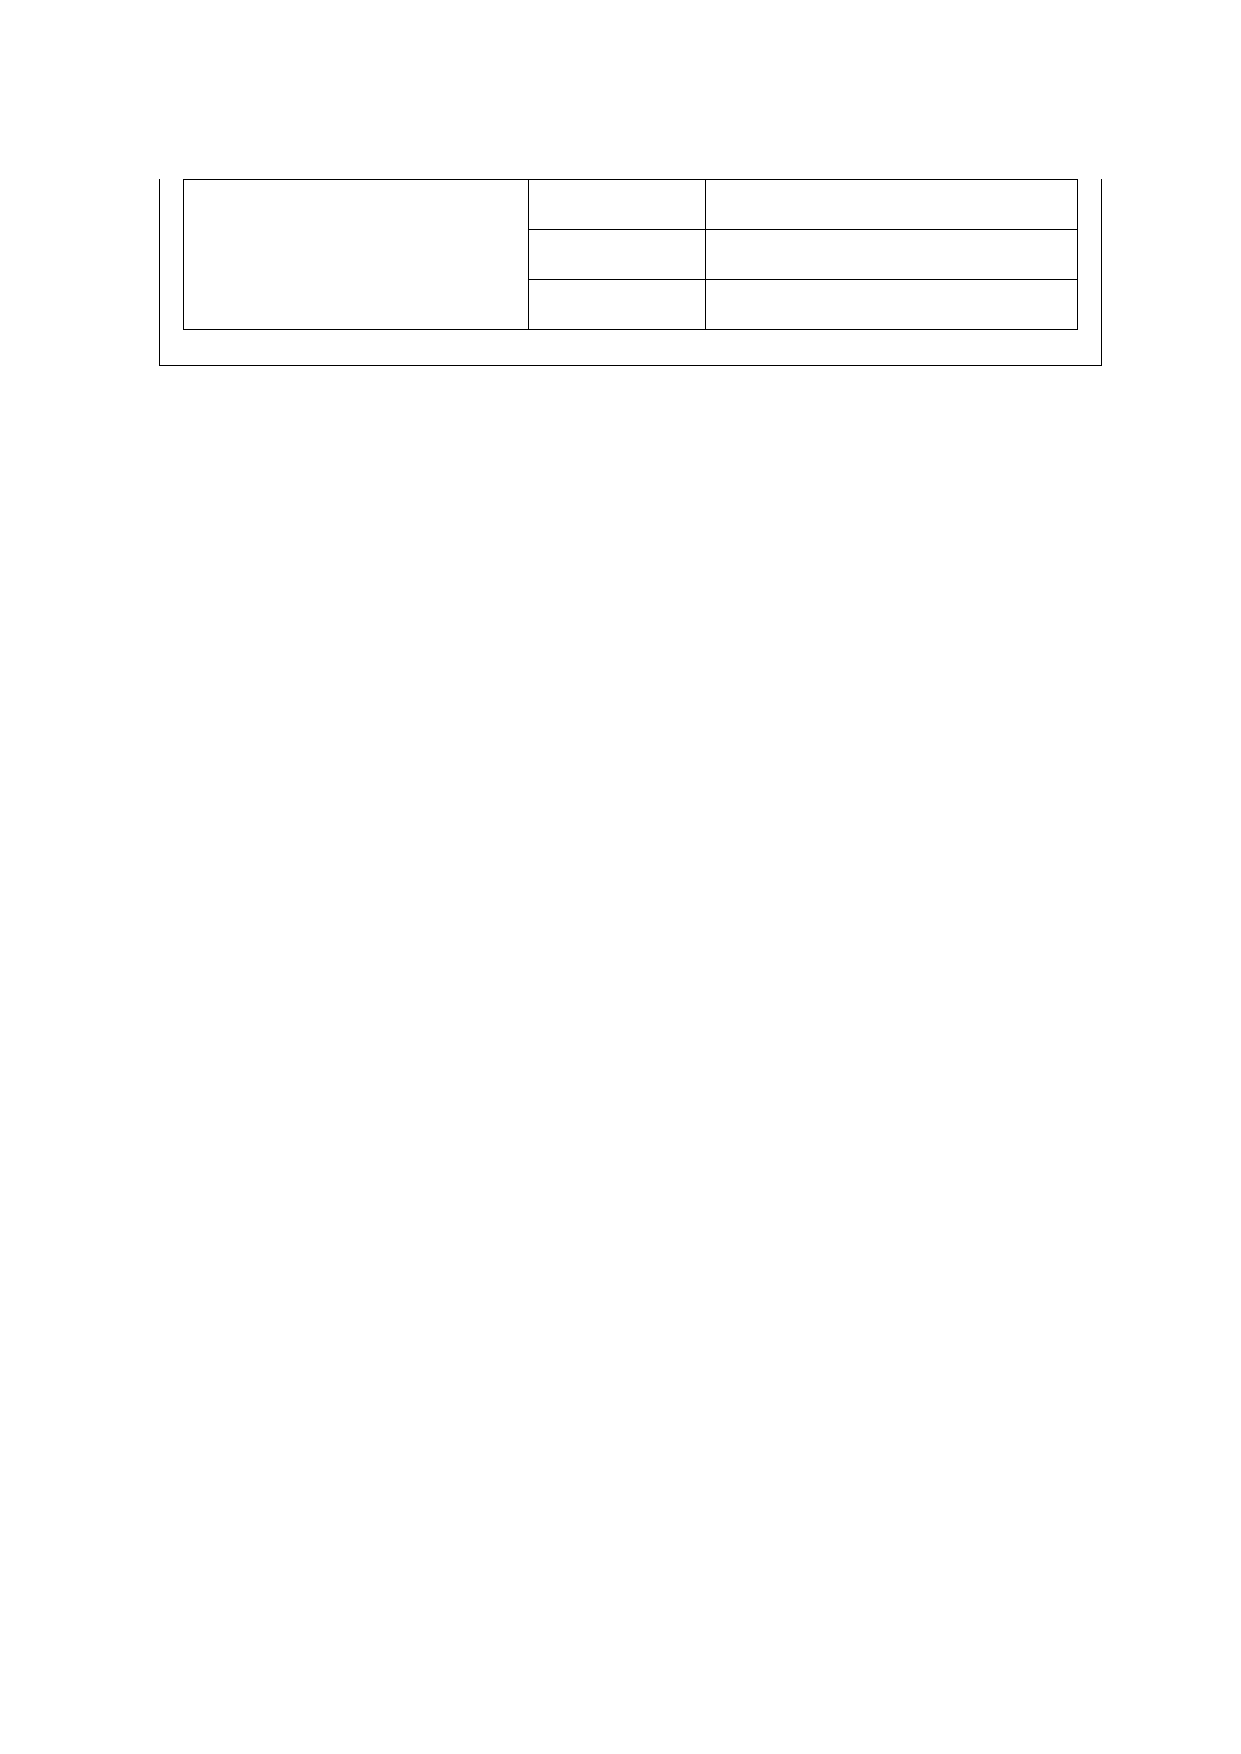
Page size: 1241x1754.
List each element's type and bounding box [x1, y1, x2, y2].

table_cell [706, 230, 1077, 279]
table_cell [160, 329, 1101, 365]
table_cell [706, 180, 1077, 229]
table_cell [1078, 179, 1101, 229]
table_cell [160, 229, 183, 279]
table_cell [1078, 229, 1101, 279]
table_cell [529, 280, 705, 329]
table_cell [160, 279, 183, 329]
table_cell [1078, 279, 1101, 329]
table_cell [529, 180, 705, 229]
table_cell [706, 280, 1077, 329]
table_cell [160, 179, 183, 229]
table_cell [529, 230, 705, 279]
